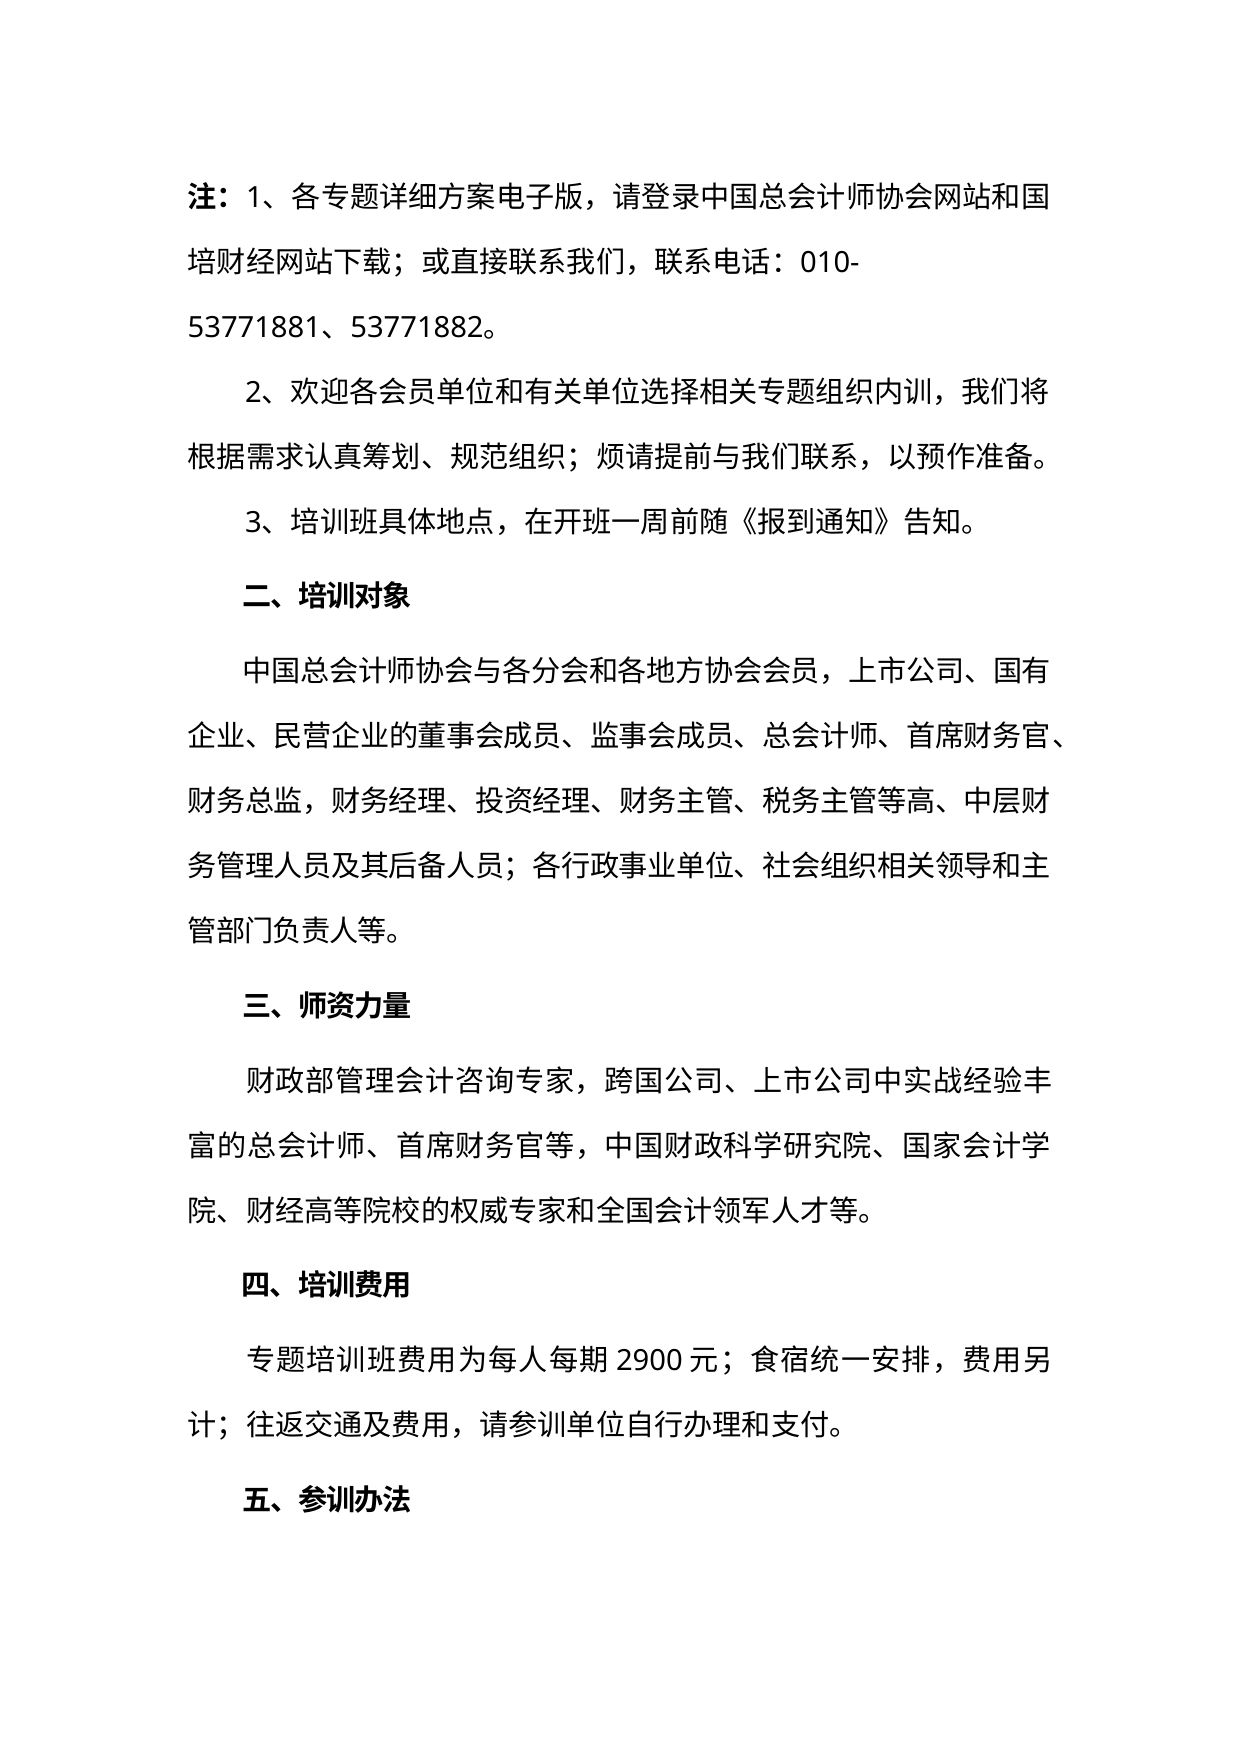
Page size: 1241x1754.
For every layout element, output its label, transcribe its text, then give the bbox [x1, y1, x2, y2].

text 2、欢迎各会员单位和有关单位选择相关专题组织内训，我们将根据需求认真筹划、规范组织；烦请提前与我们联系，以预作准备。 [187, 357, 1053, 487]
text 二、培训对象 [187, 562, 1053, 627]
text 注：1、各专题详细方案电子版，请登录中国总会计师协会网站和国培财经网站下载；或直接联系我们，联系电话：010-53771881、53771882。 [187, 162, 1053, 357]
text 三、师资力量 [187, 971, 1053, 1036]
text 专题培训班费用为每人每期2900元；食宿统一安排，费用另计；往返交通及费用，请参训单位自行办理和支付。 [187, 1325, 1053, 1455]
text 五、参训办法 [187, 1465, 1053, 1530]
text 3、培训班具体地点，在开班一周前随《报到通知》告知。 [187, 487, 1053, 552]
text 四、培训费用 [187, 1250, 1053, 1315]
text 财政部管理会计咨询专家，跨国公司、上市公司中实战经验丰富的总会计师、首席财务官等，中国财政科学研究院、国家会计学院、财经高等院校的权威专家和全国会计领军人才等。 [187, 1046, 1053, 1241]
text 中国总会计师协会与各分会和各地方协会会员，上市公司、国有企业、民营企业的董事会成员、监事会成员、总会计师、首席财务官、财务总监，财务经理、投资经理、财务主管、税务主管等高、中层财务管理人员及其后备人员；各行政事业单位、社会组织相关领导和主管部门负责人等。 [187, 636, 1053, 961]
